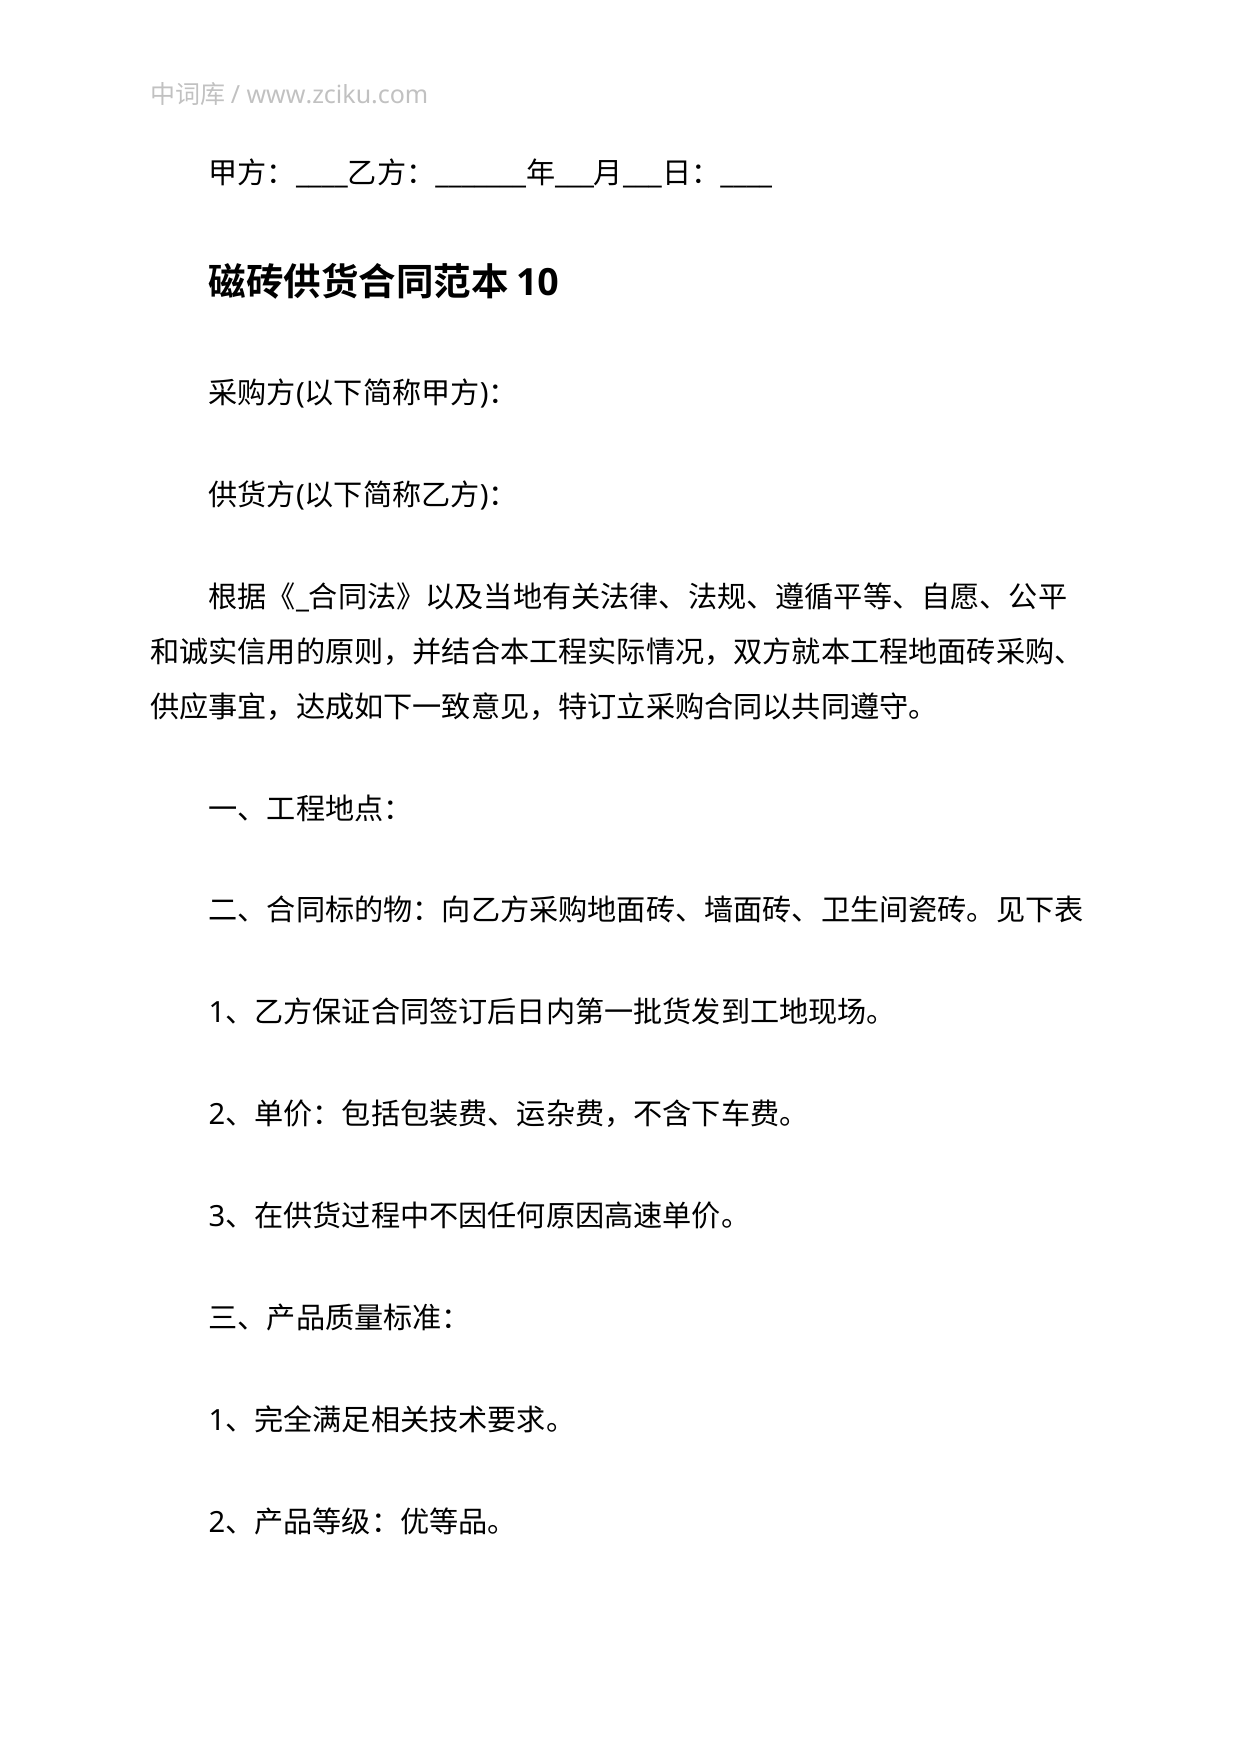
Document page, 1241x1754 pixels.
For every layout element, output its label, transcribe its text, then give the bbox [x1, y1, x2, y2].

text 供货方(以下简称乙方)： [150, 472, 1090, 514]
text 根据《_合同法》以及当地有关法律、法规、遵循平等、自愿、公平和诚实信用的原则，并结合本工程实际情况，双方就本工程地面砖采购、供应事宜，达成如下一致意见，特订立采购合同以共同遵守。 [150, 573, 1090, 726]
text 甲方：____乙方：_______年___月___日：____ [150, 150, 1090, 192]
text 1、完全满足相关技术要求。 [150, 1396, 1090, 1439]
text 磁砖供货合同范本10 [150, 252, 1090, 306]
text 三、产品质量标准： [150, 1295, 1090, 1337]
text 二、合同标的物：向乙方采购地面砖、墙面砖、卫生间瓷砖。见下表 [150, 887, 1090, 929]
text 2、单价：包括包装费、运杂费，不含下车费。 [150, 1091, 1090, 1133]
text 2、产品等级：优等品。 [150, 1498, 1090, 1541]
text 一、工程地点： [150, 785, 1090, 827]
text 3、在供货过程中不因任何原因高速单价。 [150, 1193, 1090, 1235]
text 采购方(以下简称甲方)： [150, 369, 1090, 412]
text 1、乙方保证合同签订后日内第一批货发到工地现场。 [150, 989, 1090, 1031]
